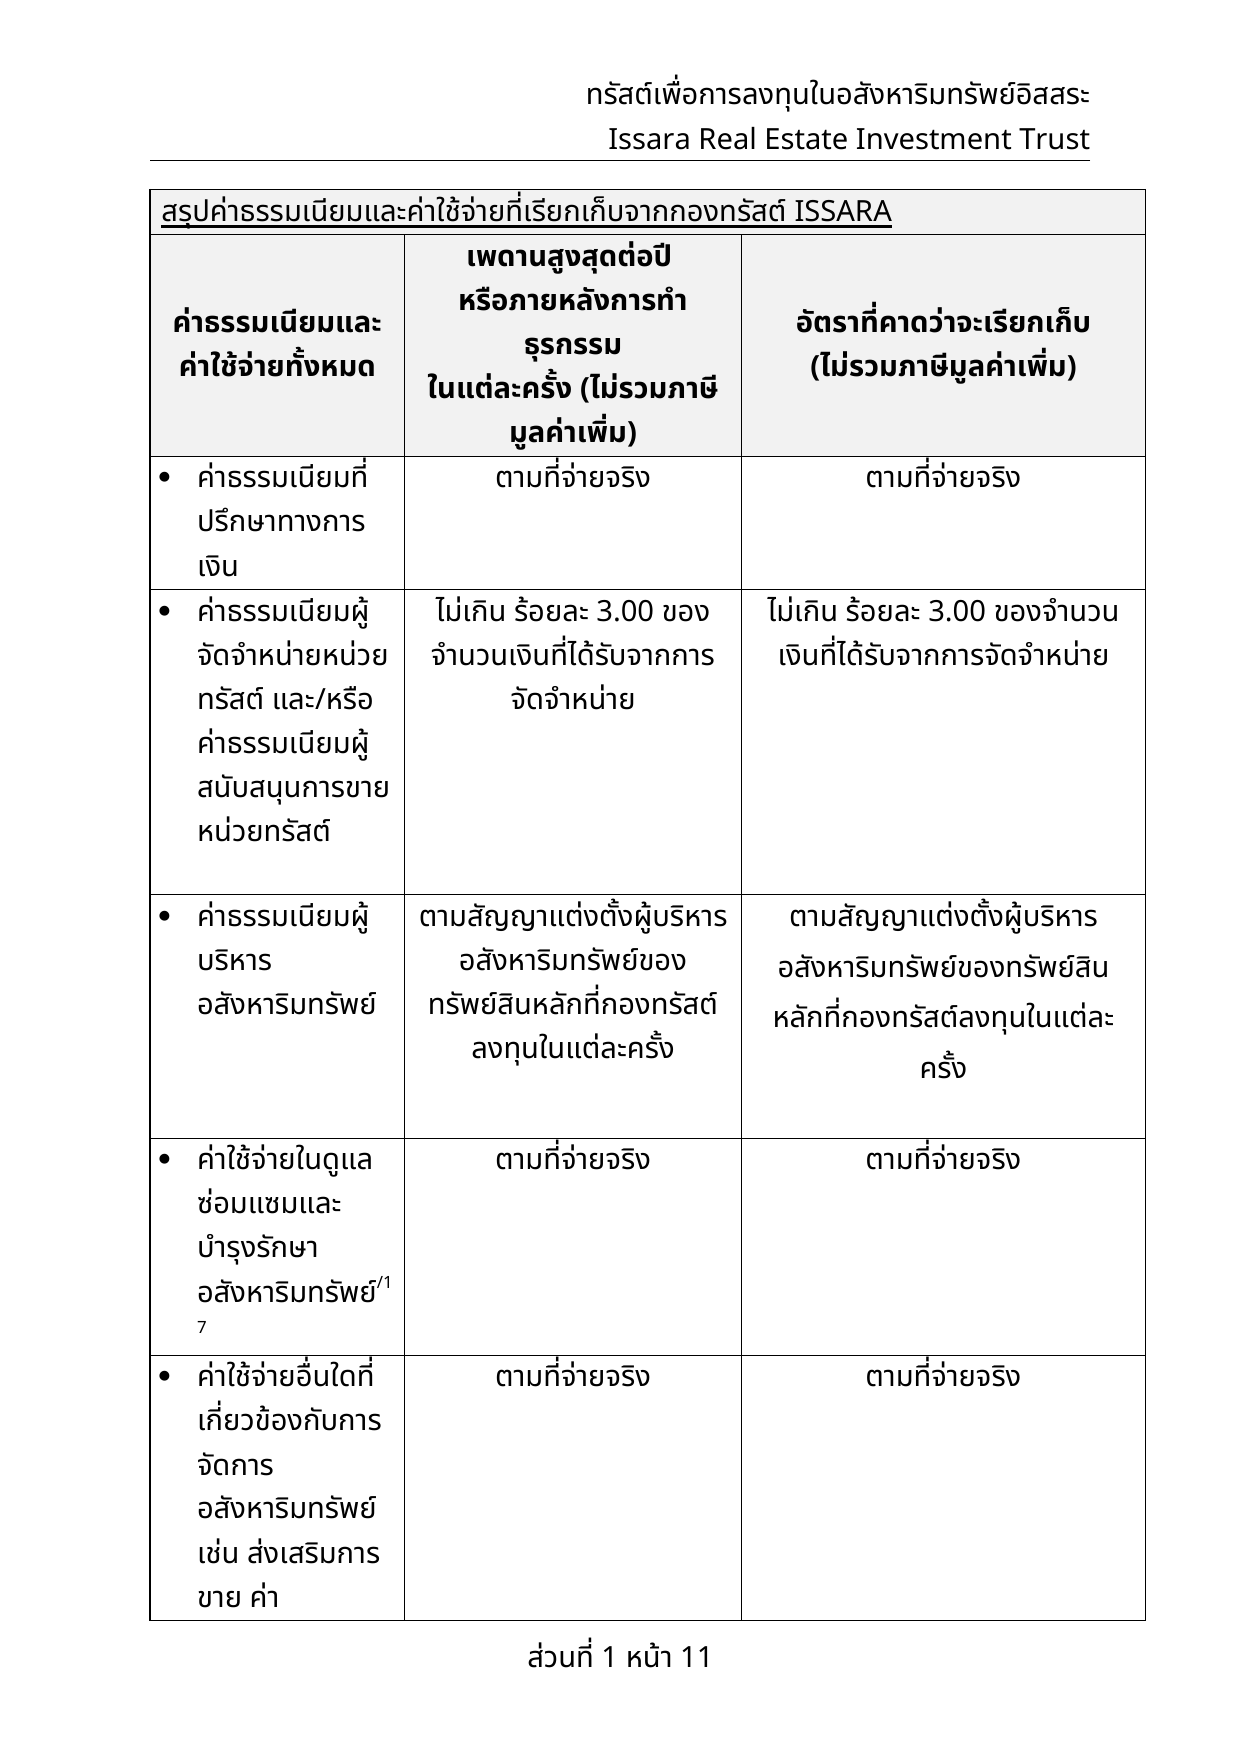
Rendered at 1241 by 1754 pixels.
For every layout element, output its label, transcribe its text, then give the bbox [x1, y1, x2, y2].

table_cell ตามสัญญาแต่งตั้งผู้บริหารอสังหาริมทรัพย์ของทรัพย์สินหลักที่กองทรัสต์ลงทุนในแต่ละครั้ง [405, 895, 741, 1138]
table_cell ค่าธรรมเนียมและค่าใช้จ่ายทั้งหมด [151, 235, 404, 456]
table_cell ค่าใช้จ่ายในดูแล ซ่อมแซมและบำรุงรักษาอสังหาริมทรัพย์/17 [151, 1139, 404, 1355]
table_cell ค่าธรรมเนียมที่ปรึกษาทางการเงิน [151, 457, 404, 589]
table_cell ตามที่จ่ายจริง [405, 1356, 741, 1620]
table_cell ตามที่จ่ายจริง [742, 1356, 1145, 1620]
table_cell ตามที่จ่ายจริง [742, 457, 1145, 589]
table_header สรุปค่าธรรมเนียมและค่าใช้จ่ายที่เรียกเก็บจากกองทรัสต์ ISSARA [151, 190, 1145, 234]
table_cell อัตราที่คาดว่าจะเรียกเก็บ (ไม่รวมภาษีมูลค่าเพิ่ม) [742, 235, 1145, 456]
table_cell เพดานสูงสุดต่อปี หรือภายหลังการทำธุรกรรม ในแต่ละครั้ง (ไม่รวมภาษีมูลค่าเพิ่ม) [405, 235, 741, 456]
table_cell ตามสัญญาแต่งตั้งผู้บริหารอสังหาริมทรัพย์ของทรัพย์สินหลักที่กองทรัสต์ลงทุนในแต่ละครั้ง [742, 895, 1145, 1138]
table_cell ตามที่จ่ายจริง [742, 1139, 1145, 1355]
table_cell ค่าธรรมเนียมผู้บริหารอสังหาริมทรัพย์ [151, 895, 404, 1138]
table_cell ไม่เกิน ร้อยละ 3.00 ของจำนวนเงินที่ได้รับจากการจัดจำหน่าย [742, 590, 1145, 894]
table_cell ค่าธรรมเนียมผู้จัดจำหน่ายหน่วยทรัสต์ และ/หรือ ค่าธรรมเนียมผู้สนับสนุนการขายหน่วยทรัสต์ [151, 590, 404, 894]
table_cell ตามที่จ่ายจริง [405, 1139, 741, 1355]
table_cell ตามที่จ่ายจริง [405, 457, 741, 589]
table_cell ไม่เกิน ร้อยละ 3.00 ของจำนวนเงินที่ได้รับจากการจัดจำหน่าย [405, 590, 741, 894]
